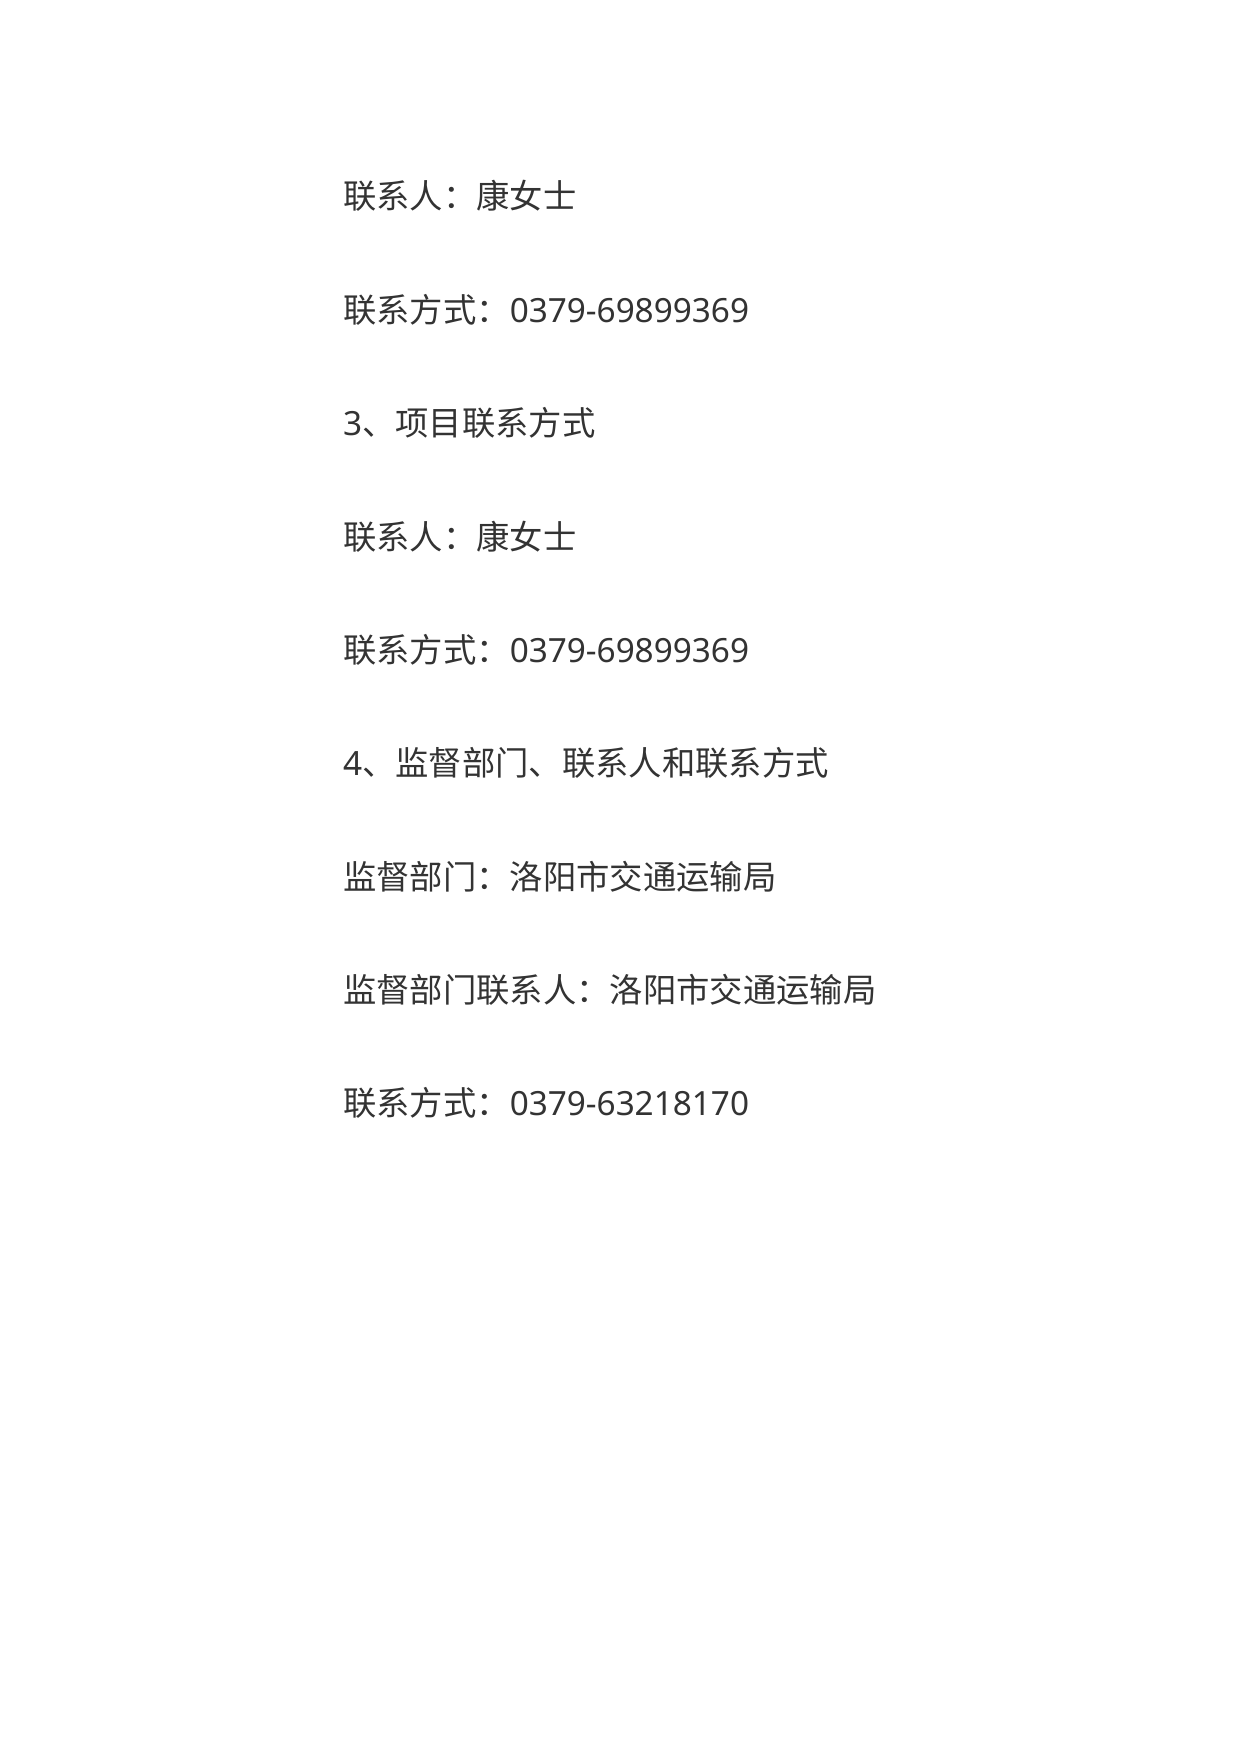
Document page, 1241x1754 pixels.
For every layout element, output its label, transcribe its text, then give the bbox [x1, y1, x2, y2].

text 联系方式：0379-69899369 [281, 275, 1053, 340]
text 监督部门联系人：洛阳市交通运输局 [281, 955, 1053, 1020]
text 4、监督部门、联系人和联系方式 [281, 729, 1053, 794]
text 监督部门：洛阳市交通运输局 [281, 842, 1053, 907]
text 联系方式：0379-69899369 [281, 615, 1053, 680]
text 联系方式：0379-63218170 [281, 1069, 1053, 1134]
text 联系人：康女士 [281, 502, 1053, 567]
text 联系人：康女士 [281, 162, 1053, 227]
text 3、项目联系方式 [281, 389, 1053, 454]
